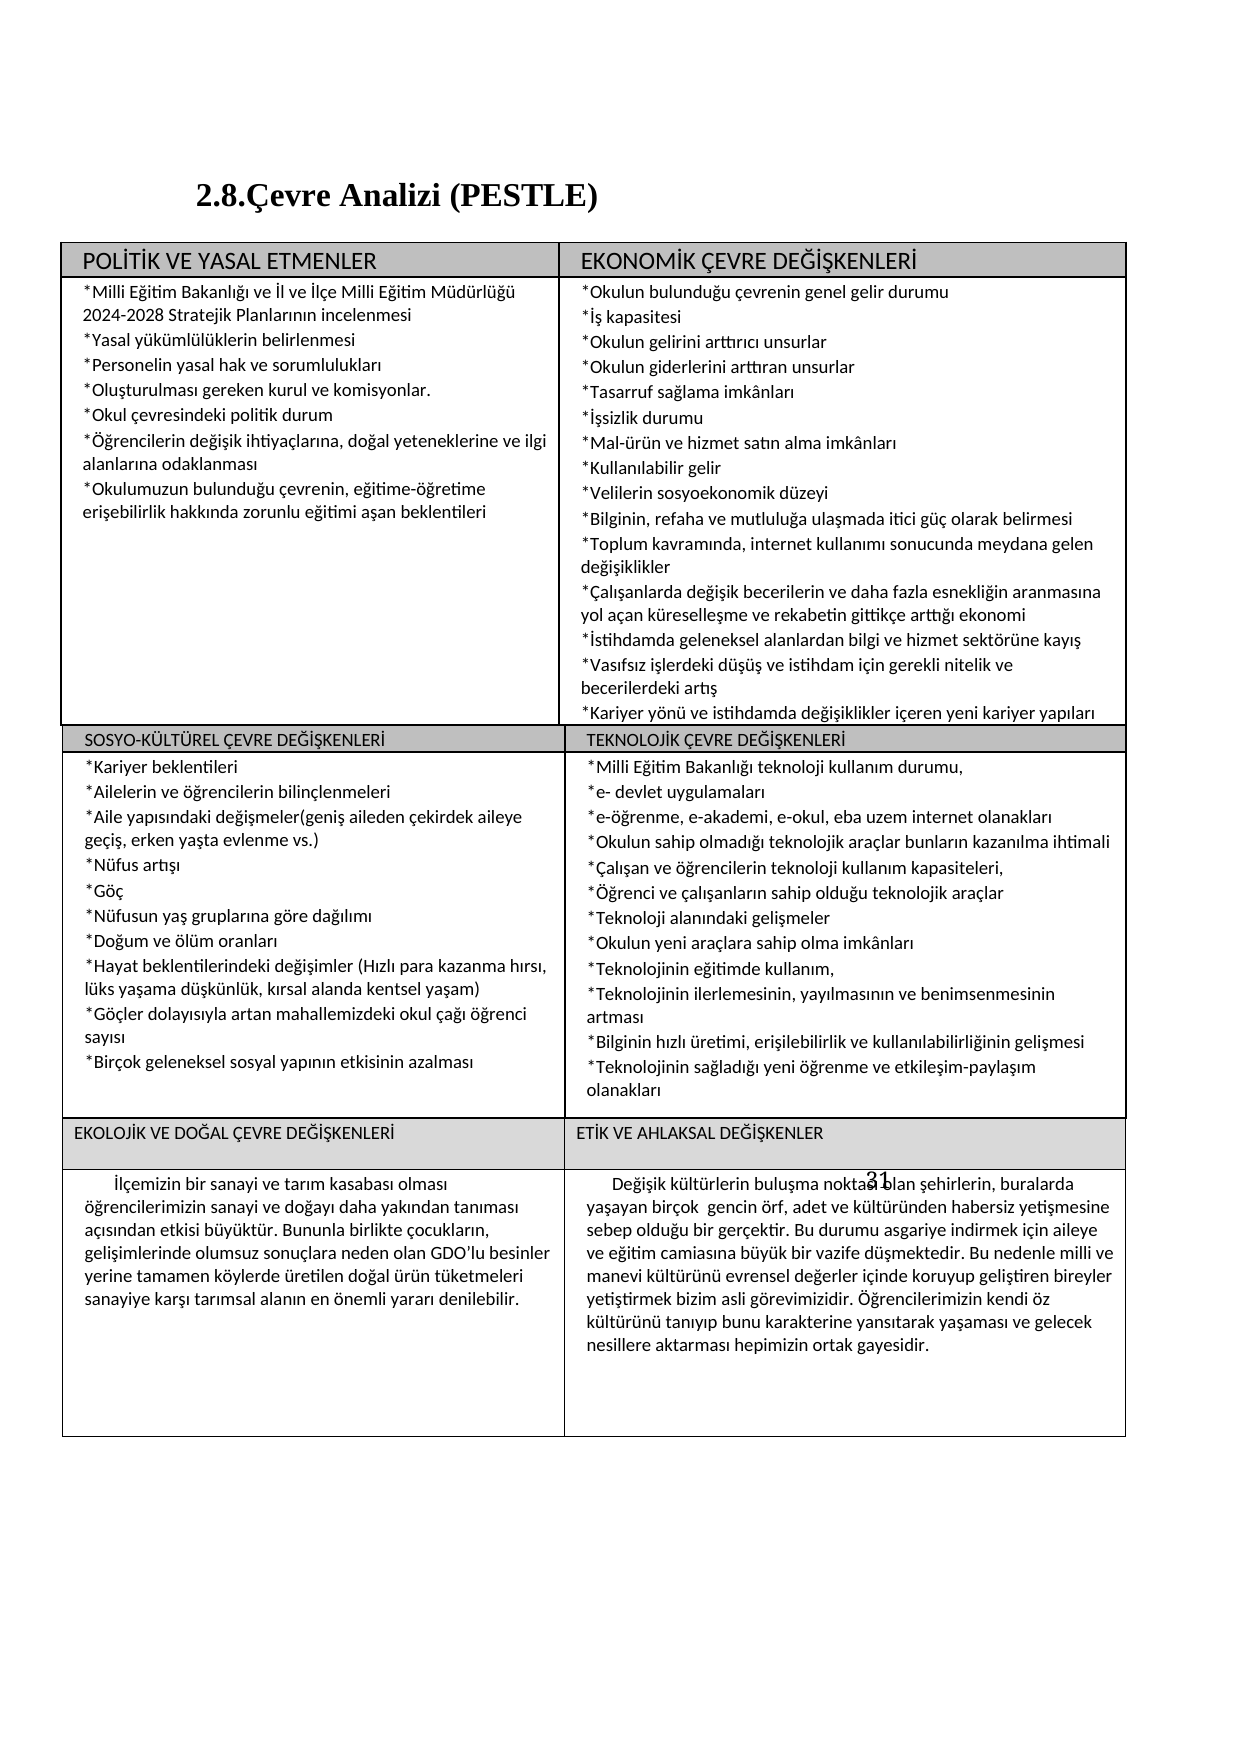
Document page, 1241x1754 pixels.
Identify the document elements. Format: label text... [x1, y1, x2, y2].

table_cell *Milli Eğitim Bakanlığı ve İl ve İlçe Milli Eğitim Müdürlüğü 2024-2028 Stratejik Planlarının incelenmesi *Yasal yükümlülüklerin belirlenmesi *Personelin yasal hak ve sorumlulukları *Oluşturulması gereken kurul ve komisyonlar. *Okul çevresindeki politik durum *Öğrencilerin değişik ihtiyaçlarına, doğal yeteneklerine ve ilgi alanlarına odaklanması *Okulumuzun bulunduğu çevrenin, eğitime-öğretime erişebilirlik hakkında zorunlu eğitimi aşan beklentileri [62, 278, 558, 724]
table_cell Değişik kültürlerin buluşma noktası olan şehirlerin, buralarda yaşayan birçok gencin örf, adet ve kültüründen habersiz yetişmesine sebep olduğu bir gerçektir. Bu durumu asgariye indirmek için aileye ve eğitim camiasına büyük bir vazife düşmektedir. Bu nedenle milli ve manevi kültürünü evrensel değerler içinde koruyup geliştiren bireyler yetiştirmek bizim asli görevimizidir. Öğrencilerimizin kendi öz kültürünü tanıyıp bunu karakterine yansıtarak yaşaması ve gelecek nesillere aktarması hepimizin ortak gayesidir. [565, 1170, 1125, 1436]
subtitle 2.8.Çevre Analizi (PESTLE) [196, 175, 1198, 213]
table_cell SOSYO-KÜLTÜREL ÇEVRE DEĞİŞKENLERİ [63, 726, 564, 751]
table_header EKONOMİK ÇEVRE DEĞİŞKENLERİ [560, 243, 1125, 276]
table_cell TEKNOLOJİK ÇEVRE DEĞİŞKENLERİ [566, 726, 1125, 751]
table_cell *Milli Eğitim Bakanlığı teknoloji kullanım durumu, *e- devlet uygulamaları *e-öğrenme, e-akademi, e-okul, eba uzem internet olanakları *Okulun sahip olmadığı teknolojik araçlar bunların kazanılma ihtimali *Çalışan ve öğrencilerin teknoloji kullanım kapasiteleri, *Öğrenci ve çalışanların sahip olduğu teknolojik araçlar *Teknoloji alanındaki gelişmeler *Okulun yeni araçlara sahip olma imkânları *Teknolojinin eğitimde kullanım, *Teknolojinin ilerlemesinin, yayılmasının ve benimsenmesinin artması *Bilginin hızlı üretimi, erişilebilirlik ve kullanılabilirliğinin gelişmesi *Teknolojinin sağladığı yeni öğrenme ve etkileşim-paylaşım olanakları [566, 753, 1125, 1117]
table_cell *Okulun bulunduğu çevrenin genel gelir durumu *İş kapasitesi *Okulun gelirini arttırıcı unsurlar *Okulun giderlerini arttıran unsurlar *Tasarruf sağlama imkânları *İşsizlik durumu *Mal-ürün ve hizmet satın alma imkânları *Kullanılabilir gelir *Velilerin sosyoekonomik düzeyi *Bilginin, refaha ve mutluluğa ulaşmada itici güç olarak belirmesi *Toplum kavramında, internet kullanımı sonucunda meydana gelen değişiklikler *Çalışanlarda değişik becerilerin ve daha fazla esnekliğin aranmasına yol açan küreselleşme ve rekabetin gittikçe arttığı ekonomi *İstihdamda geleneksel alanlardan bilgi ve hizmet sektörüne kayış *Vasıfsız işlerdeki düşüş ve istihdam için gerekli nitelik ve becerilerdeki artış *Kariyer yönü ve istihdamda değişiklikler içeren yeni kariyer yapıları [560, 278, 1125, 724]
table_cell *Kariyer beklentileri *Ailelerin ve öğrencilerin bilinçlenmeleri *Aile yapısındaki değişmeler(geniş aileden çekirdek aileye geçiş, erken yaşta evlenme vs.) *Nüfus artışı *Göç *Nüfusun yaş gruplarına göre dağılımı *Doğum ve ölüm oranları *Hayat beklentilerindeki değişimler (Hızlı para kazanma hırsı, lüks yaşama düşkünlük, kırsal alanda kentsel yaşam) *Göçler dolayısıyla artan mahallemizdeki okul çağı öğrenci sayısı *Birçok geleneksel sosyal yapının etkisinin azalması [63, 753, 564, 1117]
table_cell ETİK VE AHLAKSAL DEĞİŞKENLER [565, 1119, 1125, 1169]
table_header POLİTİK VE YASAL ETMENLER [62, 243, 558, 276]
table_cell İlçemizin bir sanayi ve tarım kasabası olması öğrencilerimizin sanayi ve doğayı daha yakından tanıması açısından etkisi büyüktür. Bununla birlikte çocukların, gelişimlerinde olumsuz sonuçlara neden olan GDO’lu besinler yerine tamamen köylerde üretilen doğal ürün tüketmeleri sanayiye karşı tarımsal alanın en önemli yararı denilebilir. [63, 1170, 564, 1436]
table_cell EKOLOJİK VE DOĞAL ÇEVRE DEĞİŞKENLERİ [63, 1119, 564, 1169]
